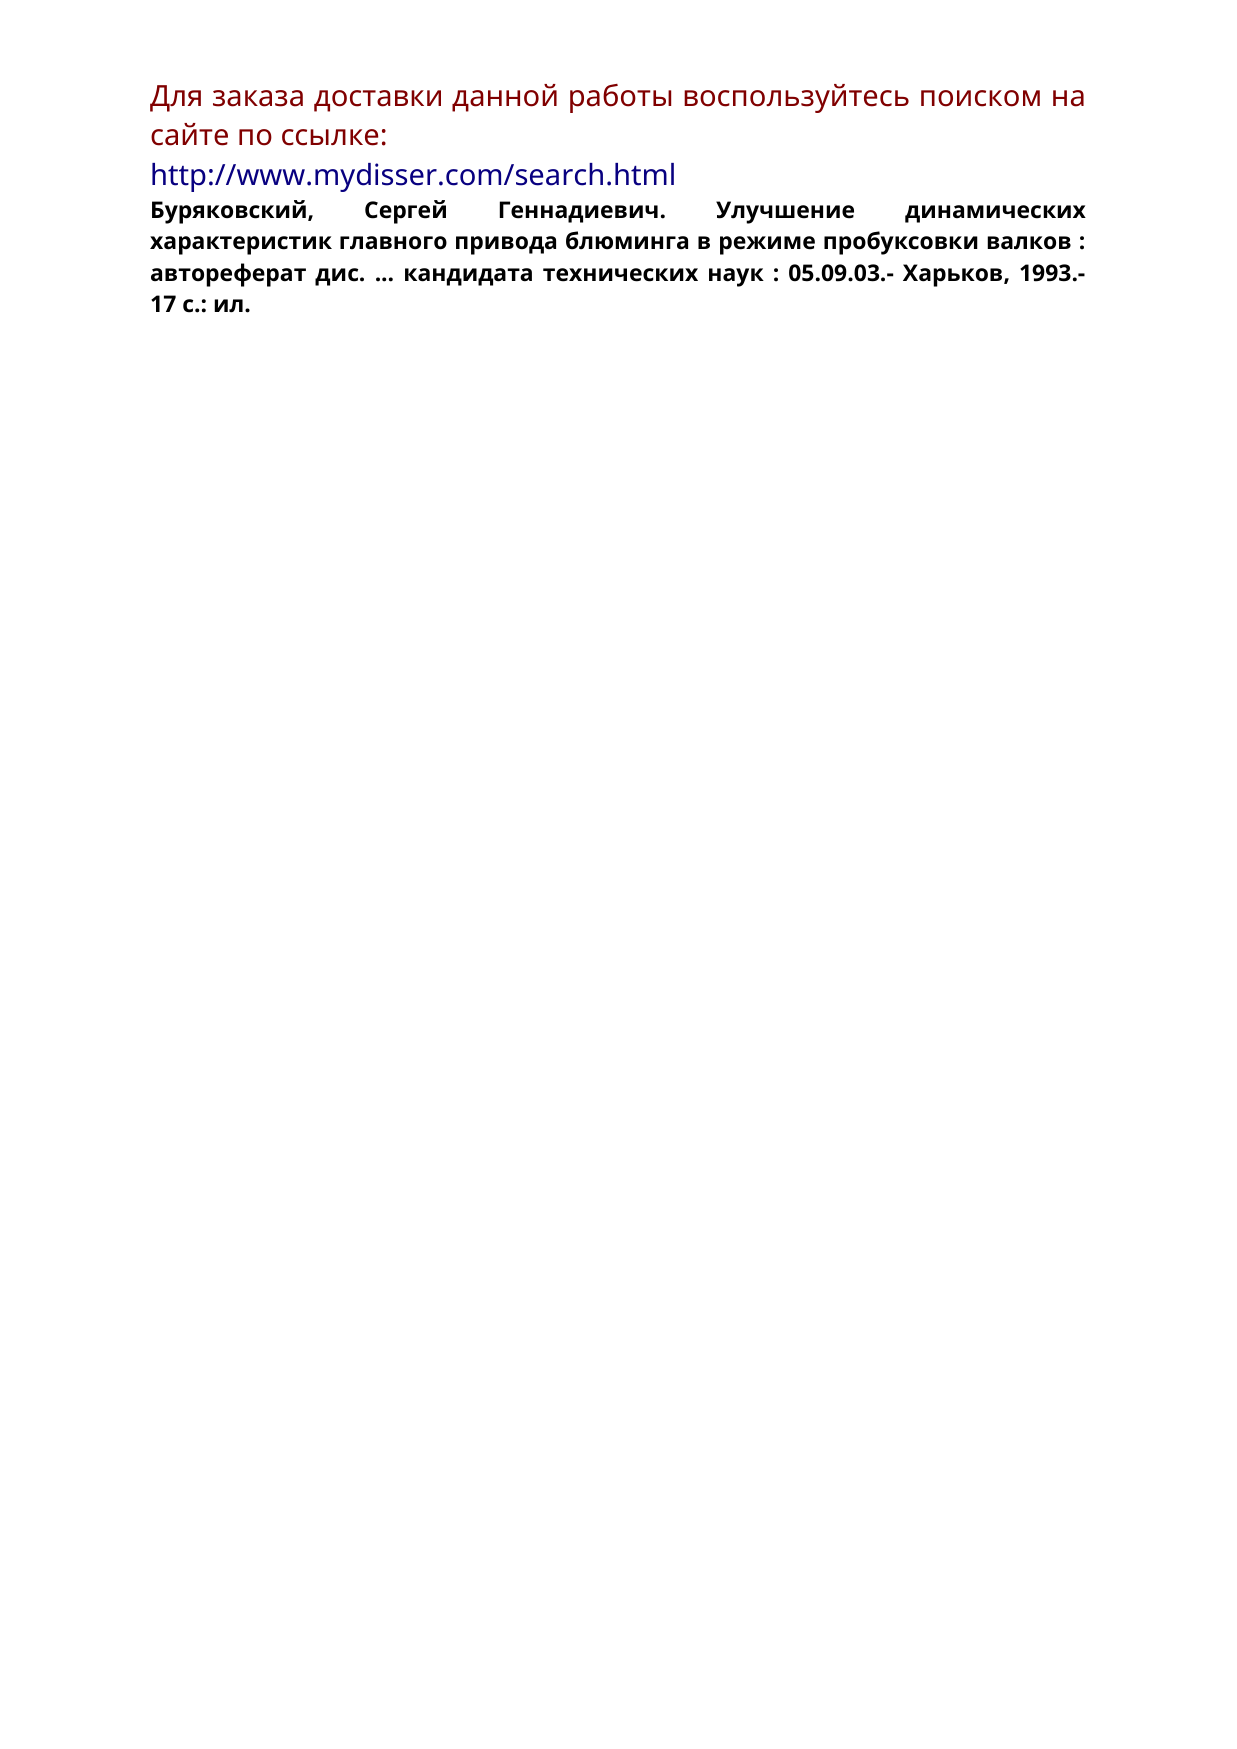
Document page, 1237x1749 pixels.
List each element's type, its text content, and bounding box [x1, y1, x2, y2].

text Буряковский, Сергей Геннадиевич. Улучшение динамических характеристик главного привода блюминга в режиме пробуксовки валков : автореферат дис. ... кандидата технических наук : 05.09.03.- Харьков, 1993.- 17 с.: ил. [150, 194, 1086, 319]
